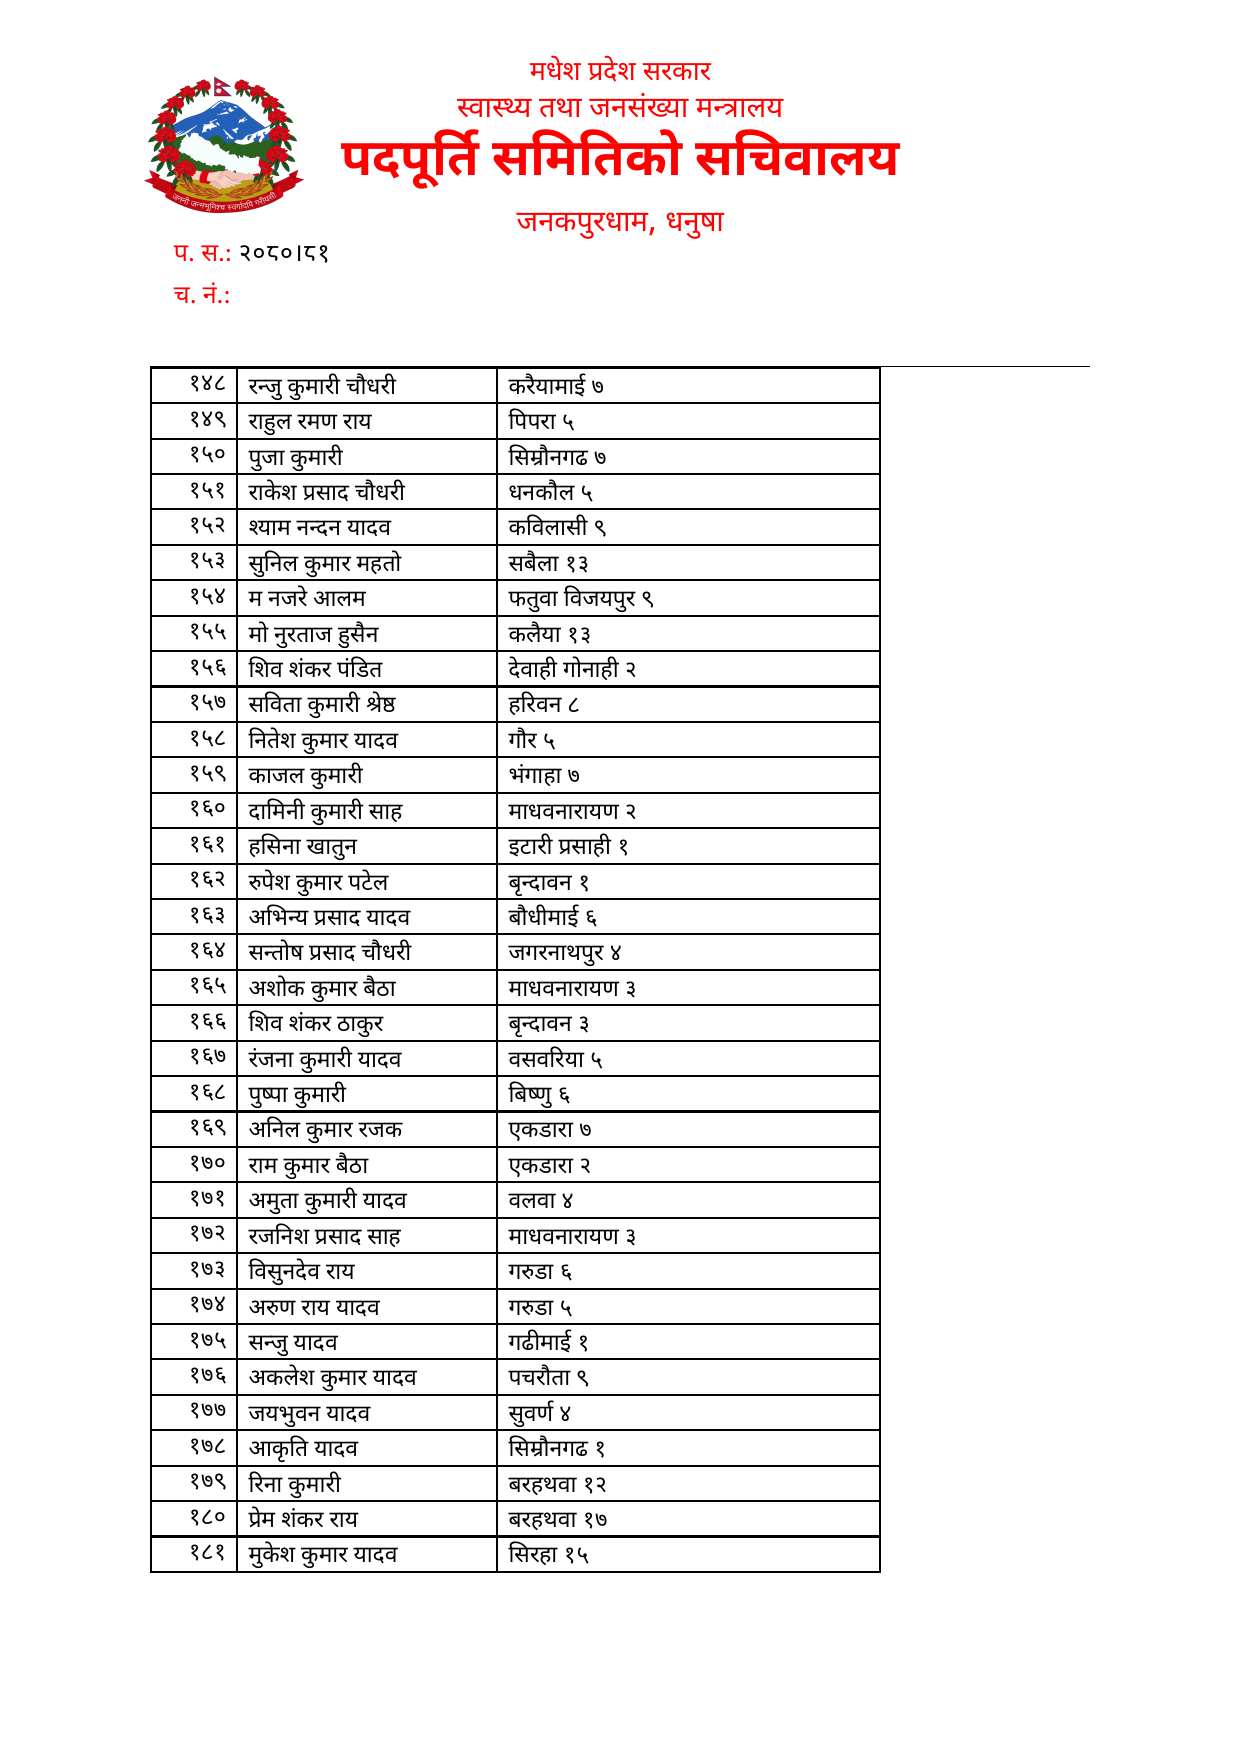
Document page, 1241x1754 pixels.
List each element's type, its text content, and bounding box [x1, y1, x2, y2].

table_cell राकेश प्रसाद चौधरी [238, 475, 496, 508]
table_cell मो नुरताज हुसैन [238, 617, 496, 650]
table_cell १५६ [152, 652, 236, 685]
table_cell १५२ [152, 510, 236, 544]
table_cell फतुवा विजयपुर ९ [498, 581, 879, 614]
table_cell करैयामाई ७ [498, 369, 879, 402]
table_cell एकडारा ७ [498, 1113, 879, 1146]
table_cell अशोक कुमार बैठा [238, 971, 496, 1004]
table_cell आकृति यादव [238, 1431, 496, 1464]
table_cell १८१ [152, 1538, 236, 1571]
table_cell पिपरा ५ [498, 404, 879, 437]
table_cell १५७ [152, 688, 236, 721]
table_cell अरुण राय यादव [238, 1290, 496, 1323]
table_cell एकडारा २ [498, 1148, 879, 1181]
table_cell १६३ [152, 900, 236, 933]
table_cell हरिवन ८ [498, 688, 879, 721]
table_cell सिम्रौनगढ ७ [498, 440, 879, 473]
table_cell सिम्रौनगढ १ [498, 1431, 879, 1464]
table_cell अमुता कुमारी यादव [238, 1183, 496, 1217]
table_cell सिरहा १५ [498, 1538, 879, 1571]
table_cell प्रेम शंकर राय [238, 1502, 496, 1535]
table_cell १६१ [152, 829, 236, 862]
table_cell धनकौल ५ [498, 475, 879, 508]
table_cell इटारी प्रसाही १ [498, 829, 879, 862]
table_cell सबैला १३ [498, 546, 879, 579]
table_cell १५० [152, 440, 236, 473]
table_cell कलैया १३ [498, 617, 879, 650]
table_cell काजल कुमारी [238, 758, 496, 792]
table_cell कविलासी ९ [498, 510, 879, 544]
table_cell १५३ [152, 546, 236, 579]
table_cell अभिन्य प्रसाद यादव [238, 900, 496, 933]
table_cell माधवनारायण ३ [498, 1219, 879, 1252]
table_cell १६७ [152, 1042, 236, 1075]
table_cell १५५ [152, 617, 236, 650]
table_cell श्याम नन्दन यादव [238, 510, 496, 544]
table_cell राम कुमार बैठा [238, 1148, 496, 1181]
table_cell १७६ [152, 1360, 236, 1394]
table_cell १४८ [152, 369, 236, 402]
table_cell सन्जु यादव [238, 1325, 496, 1358]
table_cell १६९ [152, 1113, 236, 1146]
table_cell १६२ [152, 865, 236, 898]
table_cell अकलेश कुमार यादव [238, 1360, 496, 1394]
table_cell नितेश कुमार यादव [238, 723, 496, 756]
table_cell १७४ [152, 1290, 236, 1323]
table_cell १६८ [152, 1077, 236, 1110]
table_cell विसुनदेव राय [238, 1254, 496, 1287]
table_cell १७२ [152, 1219, 236, 1252]
table_cell सन्तोष प्रसाद चौधरी [238, 935, 496, 969]
table_cell १७७ [152, 1396, 236, 1429]
table_cell १७५ [152, 1325, 236, 1358]
table_cell गढीमाई १ [498, 1325, 879, 1358]
table_cell देवाही गोनाही २ [498, 652, 879, 685]
table_cell वसवरिया ५ [498, 1042, 879, 1075]
table_cell १५१ [152, 475, 236, 508]
table_cell रजनिश प्रसाद साह [238, 1219, 496, 1252]
table_cell १६० [152, 794, 236, 827]
table_cell १७३ [152, 1254, 236, 1287]
table_cell १७१ [152, 1183, 236, 1217]
table_cell वलवा ४ [498, 1183, 879, 1217]
table_cell १५९ [152, 758, 236, 792]
table_cell भंगाहा ७ [498, 758, 879, 792]
table_cell बरहथवा १७ [498, 1502, 879, 1535]
table_cell बिष्णु ६ [498, 1077, 879, 1110]
picture [141, 75, 307, 215]
table_cell सुवर्ण ४ [498, 1396, 879, 1429]
table_cell मुकेश कुमार यादव [238, 1538, 496, 1571]
table_cell १६४ [152, 935, 236, 969]
table_cell गौर ५ [498, 723, 879, 756]
table_cell बौधीमाई ६ [498, 900, 879, 933]
table_cell रंजना कुमारी यादव [238, 1042, 496, 1075]
table_cell १५४ [152, 581, 236, 614]
table_cell दामिनी कुमारी साह [238, 794, 496, 827]
table_cell शिव शंकर ठाकुर [238, 1006, 496, 1039]
table_cell म नजरे आलम [238, 581, 496, 614]
table_cell १८० [152, 1502, 236, 1535]
table_cell गरुडा ५ [498, 1290, 879, 1323]
table_cell माधवनारायण ३ [498, 971, 879, 1004]
table_cell बृन्दावन १ [498, 865, 879, 898]
table_cell रन्जु कुमारी चौधरी [238, 369, 496, 402]
table_cell पुजा कुमारी [238, 440, 496, 473]
table_cell शिव शंकर पंडित [238, 652, 496, 685]
table_cell सुनिल कुमार महतो [238, 546, 496, 579]
table_cell सविता कुमारी श्रेष्ठ [238, 688, 496, 721]
table_cell गरुडा ६ [498, 1254, 879, 1287]
table_cell १४९ [152, 404, 236, 437]
table_cell जगरनाथपुर ४ [498, 935, 879, 969]
table_cell १६५ [152, 971, 236, 1004]
table_cell राहुल रमण राय [238, 404, 496, 437]
table_cell बृन्दावन ३ [498, 1006, 879, 1039]
table_cell १५८ [152, 723, 236, 756]
table_cell १७९ [152, 1467, 236, 1500]
table_cell १६६ [152, 1006, 236, 1039]
table_cell १७८ [152, 1431, 236, 1464]
table_cell पुष्पा कुमारी [238, 1077, 496, 1110]
table_cell माधवनारायण २ [498, 794, 879, 827]
table_cell अनिल कुमार रजक [238, 1113, 496, 1146]
table_cell हसिना खातुन [238, 829, 496, 862]
table_cell रुपेश कुमार पटेल [238, 865, 496, 898]
table_cell १७० [152, 1148, 236, 1181]
table_cell रिना कुमारी [238, 1467, 496, 1500]
table_cell पचरौता ९ [498, 1360, 879, 1394]
table_cell बरहथवा १२ [498, 1467, 879, 1500]
table_cell जयभुवन यादव [238, 1396, 496, 1429]
